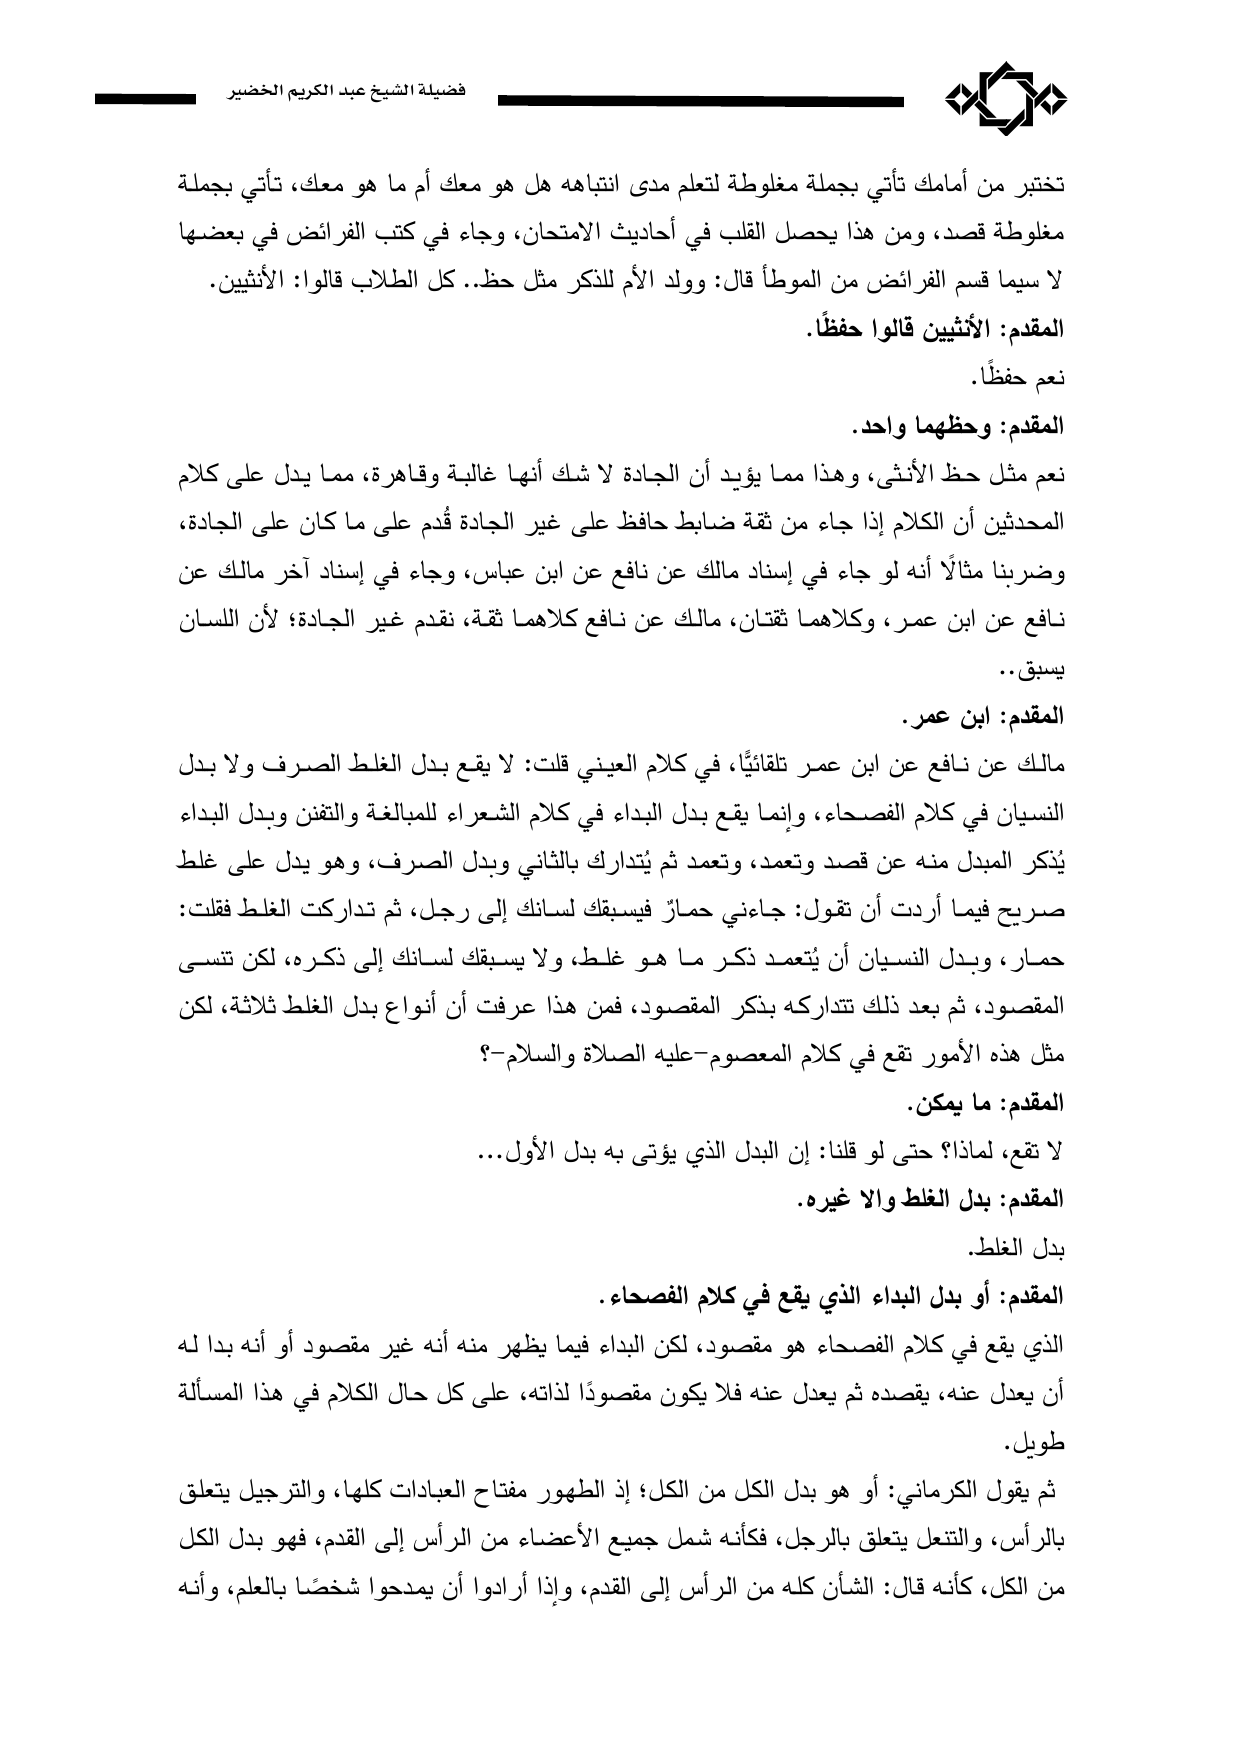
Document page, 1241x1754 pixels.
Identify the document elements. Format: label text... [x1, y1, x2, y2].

text المقدم: ما يمكن. [177, 1078, 1063, 1126]
text مالك عن نافع عن ابن عمر تلقائيًّا، في كلام العيني قلت: لا يقع بدل الغلط الصرف ولا بدل النسيان في كلام الفصحاء، وإنما يقع بدل البداء في كلام الشعراء للمبالغة والتفنن وبدل البداء يُذكر المبدل منه عن قصد وتعمد، وتعمد ثم يُتدارك بالثاني وبدل الصرف، وهو يدل على غلط صريح فيما أردت أن تقول: جاءني حمارٌ فيسبقك لسانك إلى رجل، ثم تداركت الغلط فقلت: حمار، وبدل النسيان أن يُتعمد ذكر ما هو غلط، ولا يسبقك لسانك إلى ذكره، لكن تنسى المقصود، ثم بعد ذلك تتداركه بذكر المقصود، فمن هذا عرفت أن أنواع بدل الغلط ثلاثة، لكن مثل هذه الأمور تقع في كلام المعصوم-عليه الصلاة والسلام-؟ [177, 739, 1063, 1078]
text المقدم: بدل الغلط والا غيره. [177, 1174, 1063, 1223]
text نعم حفظًا. [177, 352, 1063, 401]
text الذي يقع في كلام الفصحاء هو مقصود، لكن البداء فيما يظهر منه أنه غير مقصود أو أنه بدا له أن يعدل عنه، يقصده ثم يعدل عنه فلا يكون مقصودًا لذاته، على كل حال الكلام في هذا المسألة طويل. [177, 1320, 1063, 1465]
text المقدم: وحظهما واحد. [177, 401, 1063, 449]
text بدل الغلط. [177, 1223, 1063, 1271]
text المقدم: أو بدل البداء الذي يقع في كلام الفصحاء. [177, 1271, 1063, 1320]
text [177, 159, 1063, 304]
text المقدم: ابن عمر. [177, 691, 1063, 739]
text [177, 1465, 1063, 1610]
text نعم مثل حظ الأنثى، وهذا مما يؤيد أن الجادة لا شك أنها غالبة وقاهرة، مما يدل على كلام المحدثين أن الكلام إذا جاء من ثقة ضابط حافظ على غير الجادة قُدم على ما كان على الجادة، وضربنا مثالًا أنه لو جاء في إسناد مالك عن نافع عن ابن عباس، وجاء في إسناد آخر مالك عن نافع عن ابن عمر، وكلاهما ثقتان، مالك عن نافع كلاهما ثقة، نقدم غير الجادة؛ لأن اللسان يسبق.. [177, 449, 1063, 691]
text لا تقع، لماذا؟ حتى لو قلنا: إن البدل الذي يؤتى به بدل الأول... [177, 1126, 1063, 1174]
text المقدم: الأنثيين قالوا حفظًا. [177, 304, 1063, 352]
